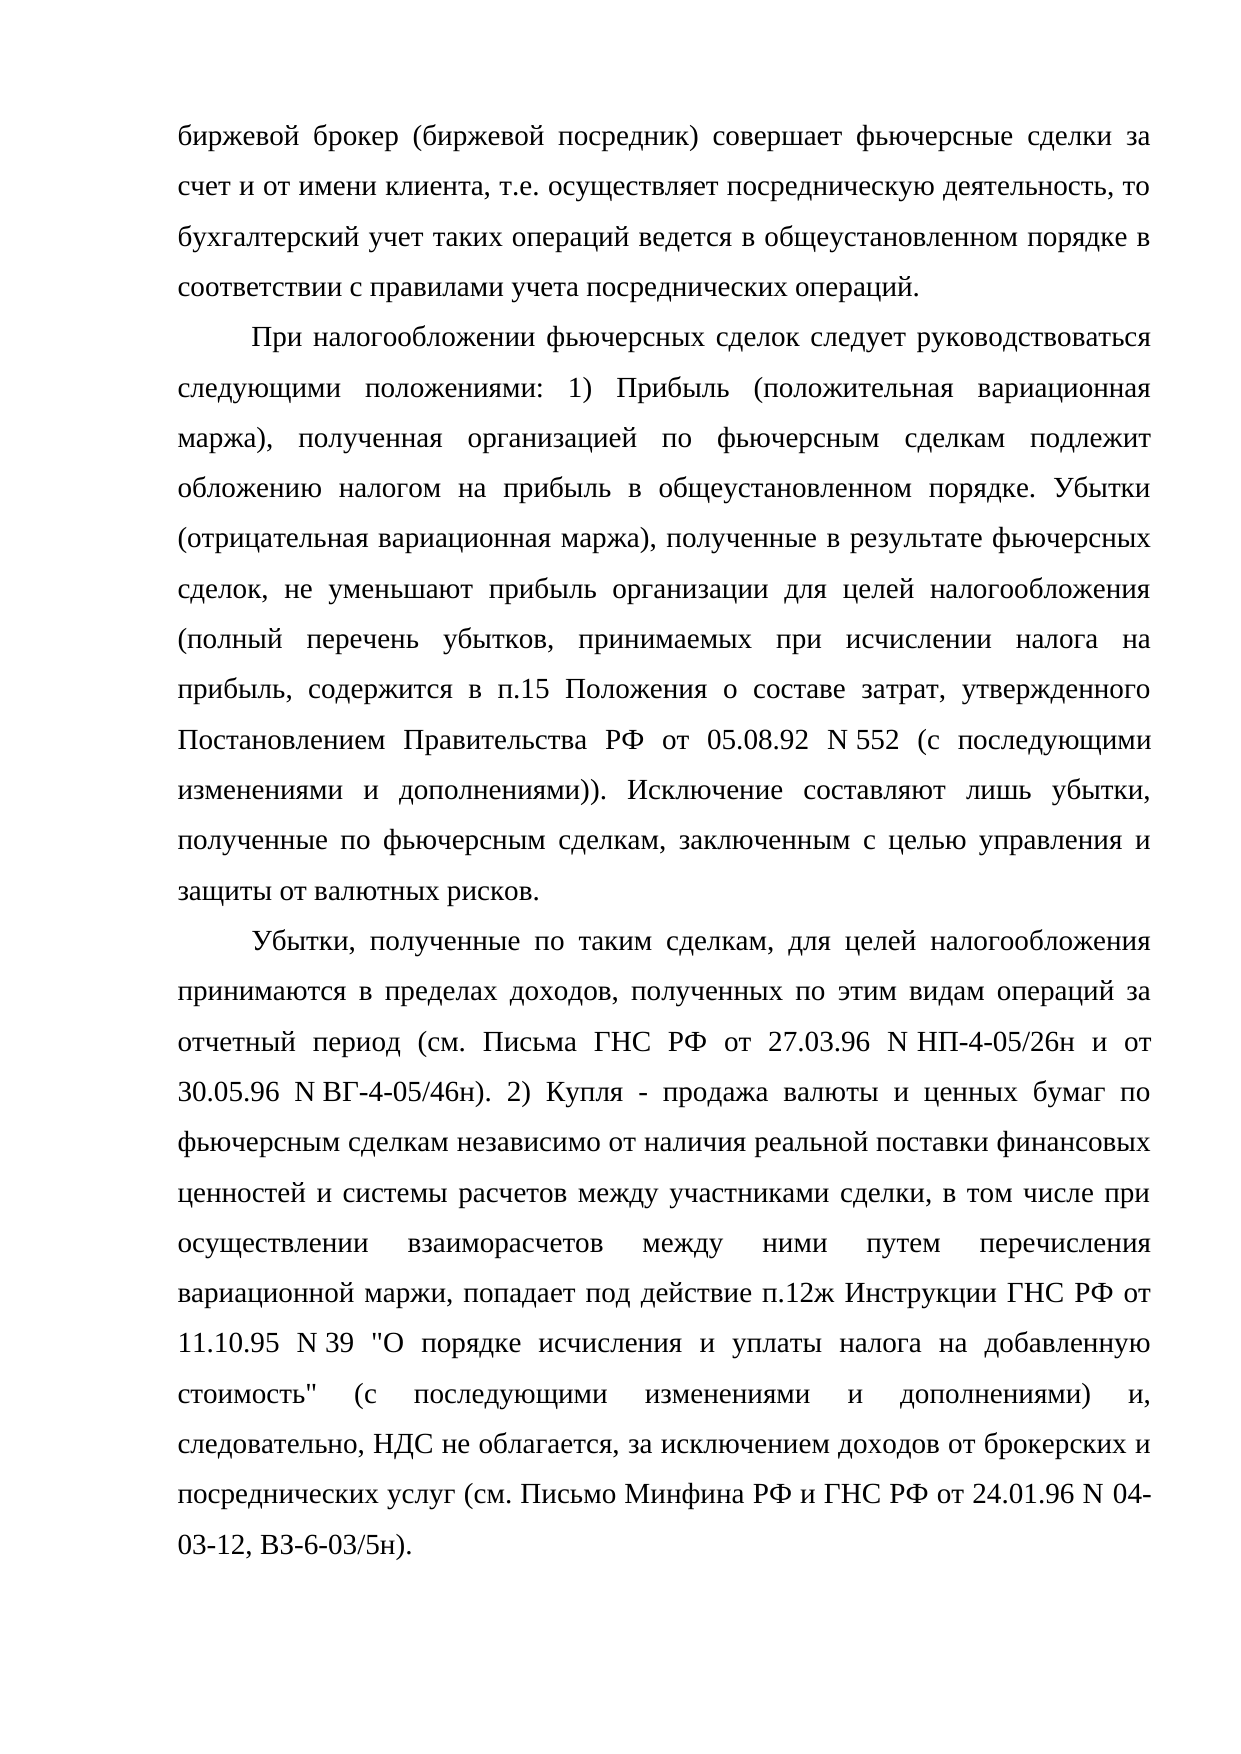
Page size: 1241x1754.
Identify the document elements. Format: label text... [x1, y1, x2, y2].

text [177, 118, 1152, 303]
text При налогообложении фьючерсных сделок следует руководствоваться следующими положениями: 1) Прибыль (положительная вариационная маржа), полученная организацией по фьючерсным сделкам подлежит обложению налогом на прибыль в общеустановленном порядке. Убытки (отрицательная вариационная маржа), полученные в результате фьючерсных сделок, не уменьшают прибыль организации для целей налогообложения (полный перечень убытков, принимаемых при исчислении налога на прибыль, содержится в п.15 Положения о составе затрат, утвержденного Постановлением Правительства РФ от 05.08.92 N 552 (с последующими изменениями и дополнениями)). Исключение составляют лишь убытки, полученные по фьючерсным сделкам, заключенным с целью управления и защиты от валютных рисков. [177, 319, 1152, 906]
text Убытки, полученные по таким сделкам, для целей налогообложения принимаются в пределах доходов, полученных по этим видам операций за отчетный период (см. Письма ГНС РФ от 27.03.96 N НП-4-05/26н и от 30.05.96 N ВГ-4-05/46н). 2) Купля - продажа валюты и ценных бумаг по фьючерсным сделкам независимо от наличия реальной поставки финансовых ценностей и системы расчетов между участниками сделки, в том числе при осуществлении взаиморасчетов между ними путем перечисления вариационной маржи, попадает под действие п.12ж Инструкции ГНС РФ от 11.10.95 N 39 "О порядке исчисления и уплаты налога на добавленную стоимость" (с последующими изменениями и дополнениями) и, следовательно, НДС не облагается, за исключением доходов от брокерских и посреднических услуг (см. Письмо Минфина РФ и ГНС РФ от 24.01.96 N 04-03-12, ВЗ-6-03/5н). [177, 923, 1152, 1560]
